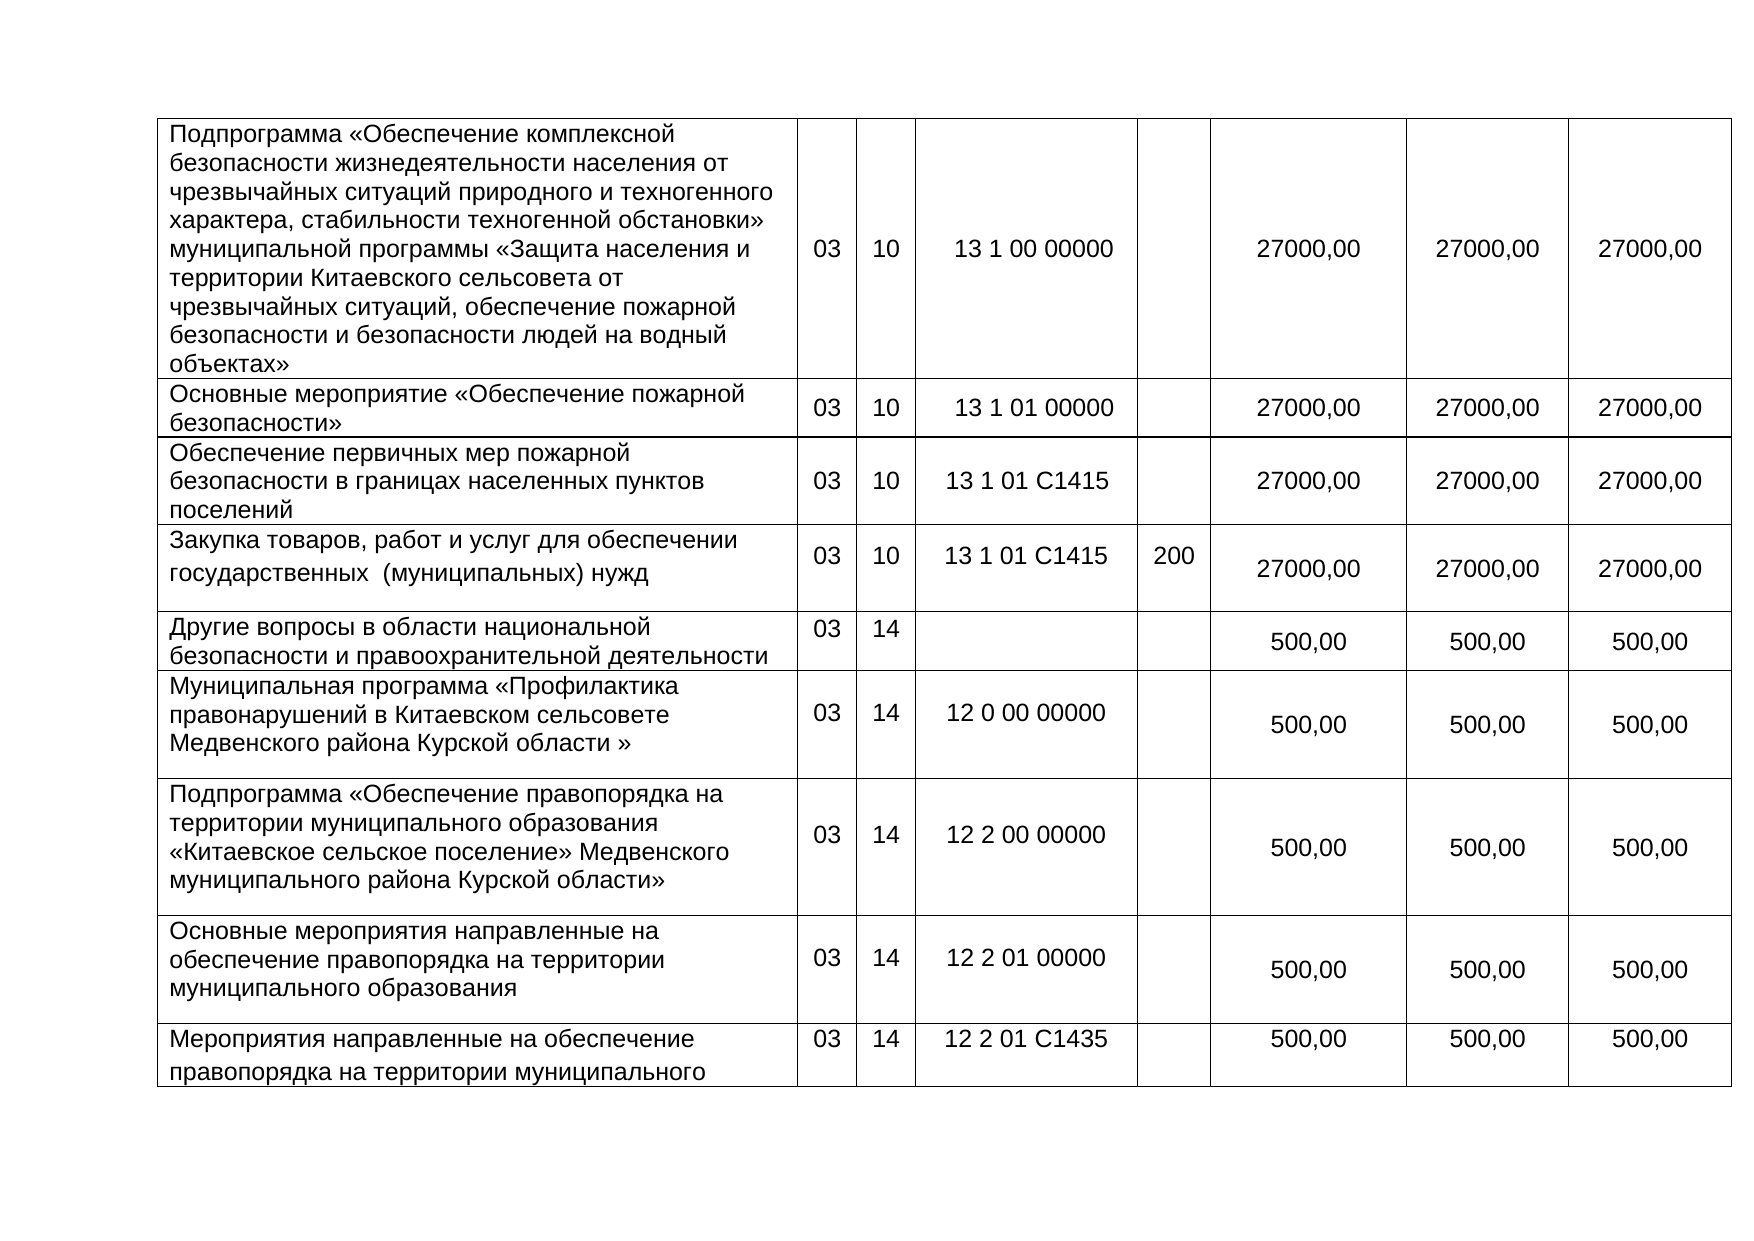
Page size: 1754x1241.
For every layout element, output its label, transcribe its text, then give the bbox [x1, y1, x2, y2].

table_cell [1138, 1024, 1210, 1086]
table_cell 12 2 01 00000 [916, 916, 1137, 1023]
table_cell 27000,00 [1569, 525, 1731, 611]
table_cell [1138, 916, 1210, 1023]
table_cell 03 [798, 525, 856, 611]
table_cell 500,00 [1211, 671, 1406, 778]
table_cell 14 [857, 1024, 915, 1086]
table_cell 500,00 [1569, 916, 1731, 1023]
table_cell [1138, 379, 1210, 436]
table_cell 27000,00 [1407, 379, 1568, 436]
table_cell 03 [798, 671, 856, 778]
table_cell 27000,00 [1211, 525, 1406, 611]
table_cell [1138, 119, 1210, 378]
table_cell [158, 1024, 797, 1086]
table_cell Основные мероприятие «Обеспечение пожарной безопасности» [158, 379, 797, 436]
table_cell Основные мероприятия направленные на обеспечение правопорядка на территории муниципального образования [158, 916, 797, 1023]
table_cell 27000,00 [1211, 119, 1406, 378]
table_cell [1138, 438, 1210, 524]
table_cell 03 [798, 438, 856, 524]
table_cell 12 0 00 00000 [916, 671, 1137, 778]
table_cell 500,00 [1407, 671, 1568, 778]
table_cell [1138, 671, 1210, 778]
table_cell 500,00 [1407, 1024, 1568, 1086]
table_cell 27000,00 [1569, 119, 1731, 378]
table_cell 12 2 00 00000 [916, 779, 1137, 915]
table_cell 13 1 01 00000 [916, 379, 1137, 436]
table_cell 27000,00 [1211, 438, 1406, 524]
table_cell 27000,00 [1569, 379, 1731, 436]
table_cell Подпрограмма «Обеспечение комплексной безопасности жизнедеятельности населения от чрезвычайных ситуаций природного и техногенного характера, стабильности техногенной обстановки» муниципальной программы «Защита населения и территории Китаевского сельсовета от чрезвычайных ситуаций, обеспечение пожарной безопасности и безопасности людей на водный объектах» [158, 119, 797, 378]
table_cell 13 1 00 00000 [916, 119, 1137, 378]
table_cell 03 [798, 1024, 856, 1086]
table_cell 500,00 [1211, 779, 1406, 915]
table_cell 03 [798, 779, 856, 915]
table_cell Обеспечение первичных мер пожарной безопасности в границах населенных пунктов поселений [158, 438, 797, 524]
table_cell Муниципальная программа «Профилактика правонарушений в Китаевском сельсовете Медвенского района Курской области » [158, 671, 797, 778]
table_cell 500,00 [1211, 1024, 1406, 1086]
table_cell [916, 612, 1137, 670]
table_cell 14 [857, 671, 915, 778]
table_cell 10 [857, 438, 915, 524]
table_cell 10 [857, 525, 915, 611]
table_cell 03 [798, 379, 856, 436]
table_cell 03 [798, 916, 856, 1023]
table_cell 27000,00 [1407, 525, 1568, 611]
table_cell 27000,00 [1569, 438, 1731, 524]
table_cell [1138, 779, 1210, 915]
table_cell Закупка товаров, работ и услуг для обеспечении государственных (муниципальных) нужд [158, 525, 797, 611]
table_cell [1138, 612, 1210, 670]
table_cell 10 [857, 119, 915, 378]
table_cell 03 [798, 612, 856, 670]
table_cell Другие вопросы в области национальной безопасности и правоохранительной деятельности [158, 612, 797, 670]
table_cell 500,00 [1569, 779, 1731, 915]
table_cell 14 [857, 779, 915, 915]
table_cell 500,00 [1211, 612, 1406, 670]
table_cell 27000,00 [1211, 379, 1406, 436]
table_cell 27000,00 [1407, 438, 1568, 524]
table_cell 500,00 [1211, 916, 1406, 1023]
table_cell 03 [798, 119, 856, 378]
table_cell Подпрограмма «Обеспечение правопорядка на территории муниципального образования «Китаевское сельское поселение» Медвенского муниципального района Курской области» [158, 779, 797, 915]
table_cell 13 1 01 С1415 [916, 438, 1137, 524]
table_cell 12 2 01 С1435 [916, 1024, 1137, 1086]
table_cell 27000,00 [1407, 119, 1568, 378]
table_cell 500,00 [1407, 612, 1568, 670]
table_cell 14 [857, 916, 915, 1023]
table_cell 10 [857, 379, 915, 436]
table_cell 13 1 01 С1415 [916, 525, 1137, 611]
table_cell 14 [857, 612, 915, 670]
table_cell 500,00 [1569, 1024, 1731, 1086]
table_cell 500,00 [1407, 916, 1568, 1023]
table_cell 500,00 [1569, 612, 1731, 670]
table_cell 200 [1138, 525, 1210, 611]
table_cell 500,00 [1569, 671, 1731, 778]
table_cell 500,00 [1407, 779, 1568, 915]
